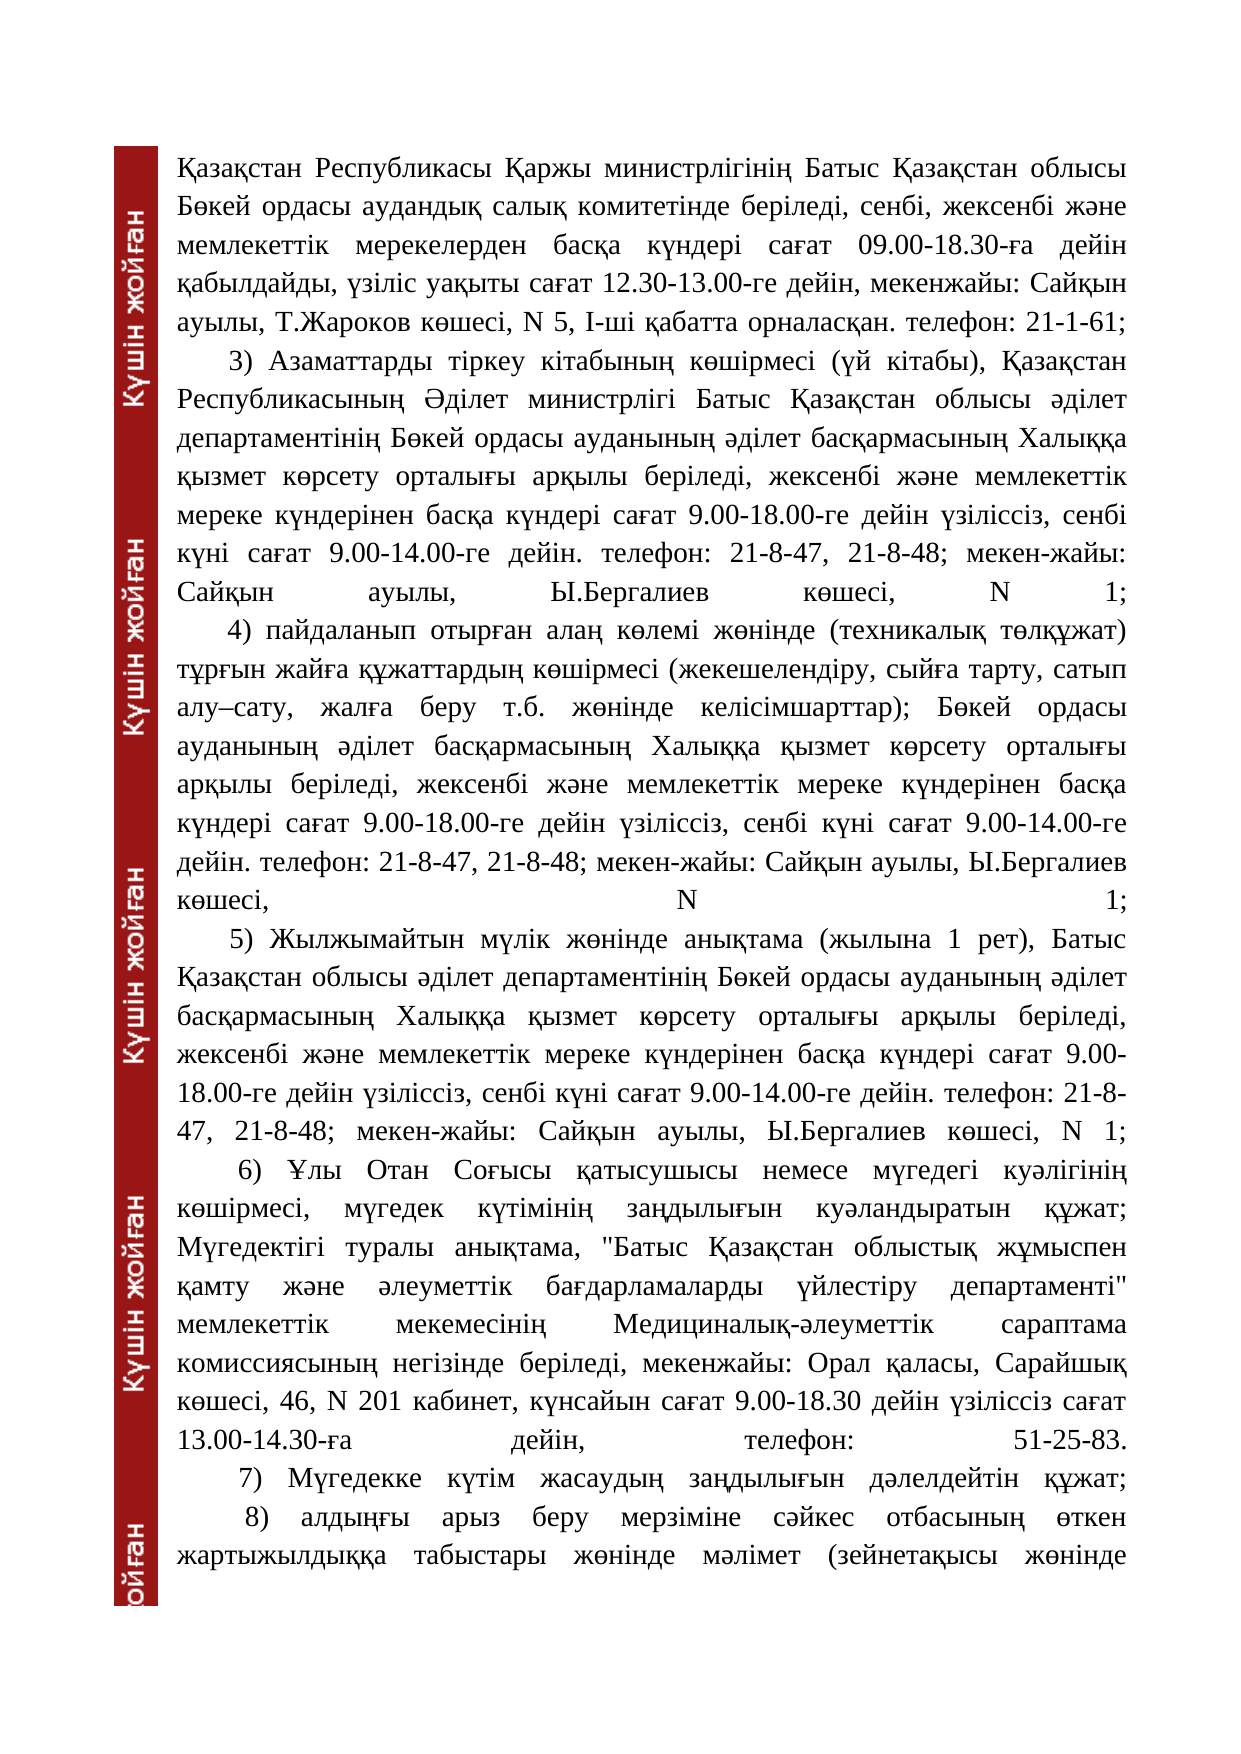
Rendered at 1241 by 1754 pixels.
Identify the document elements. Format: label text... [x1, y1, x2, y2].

picture [114, 1571, 158, 1606]
picture [114, 146, 158, 150]
